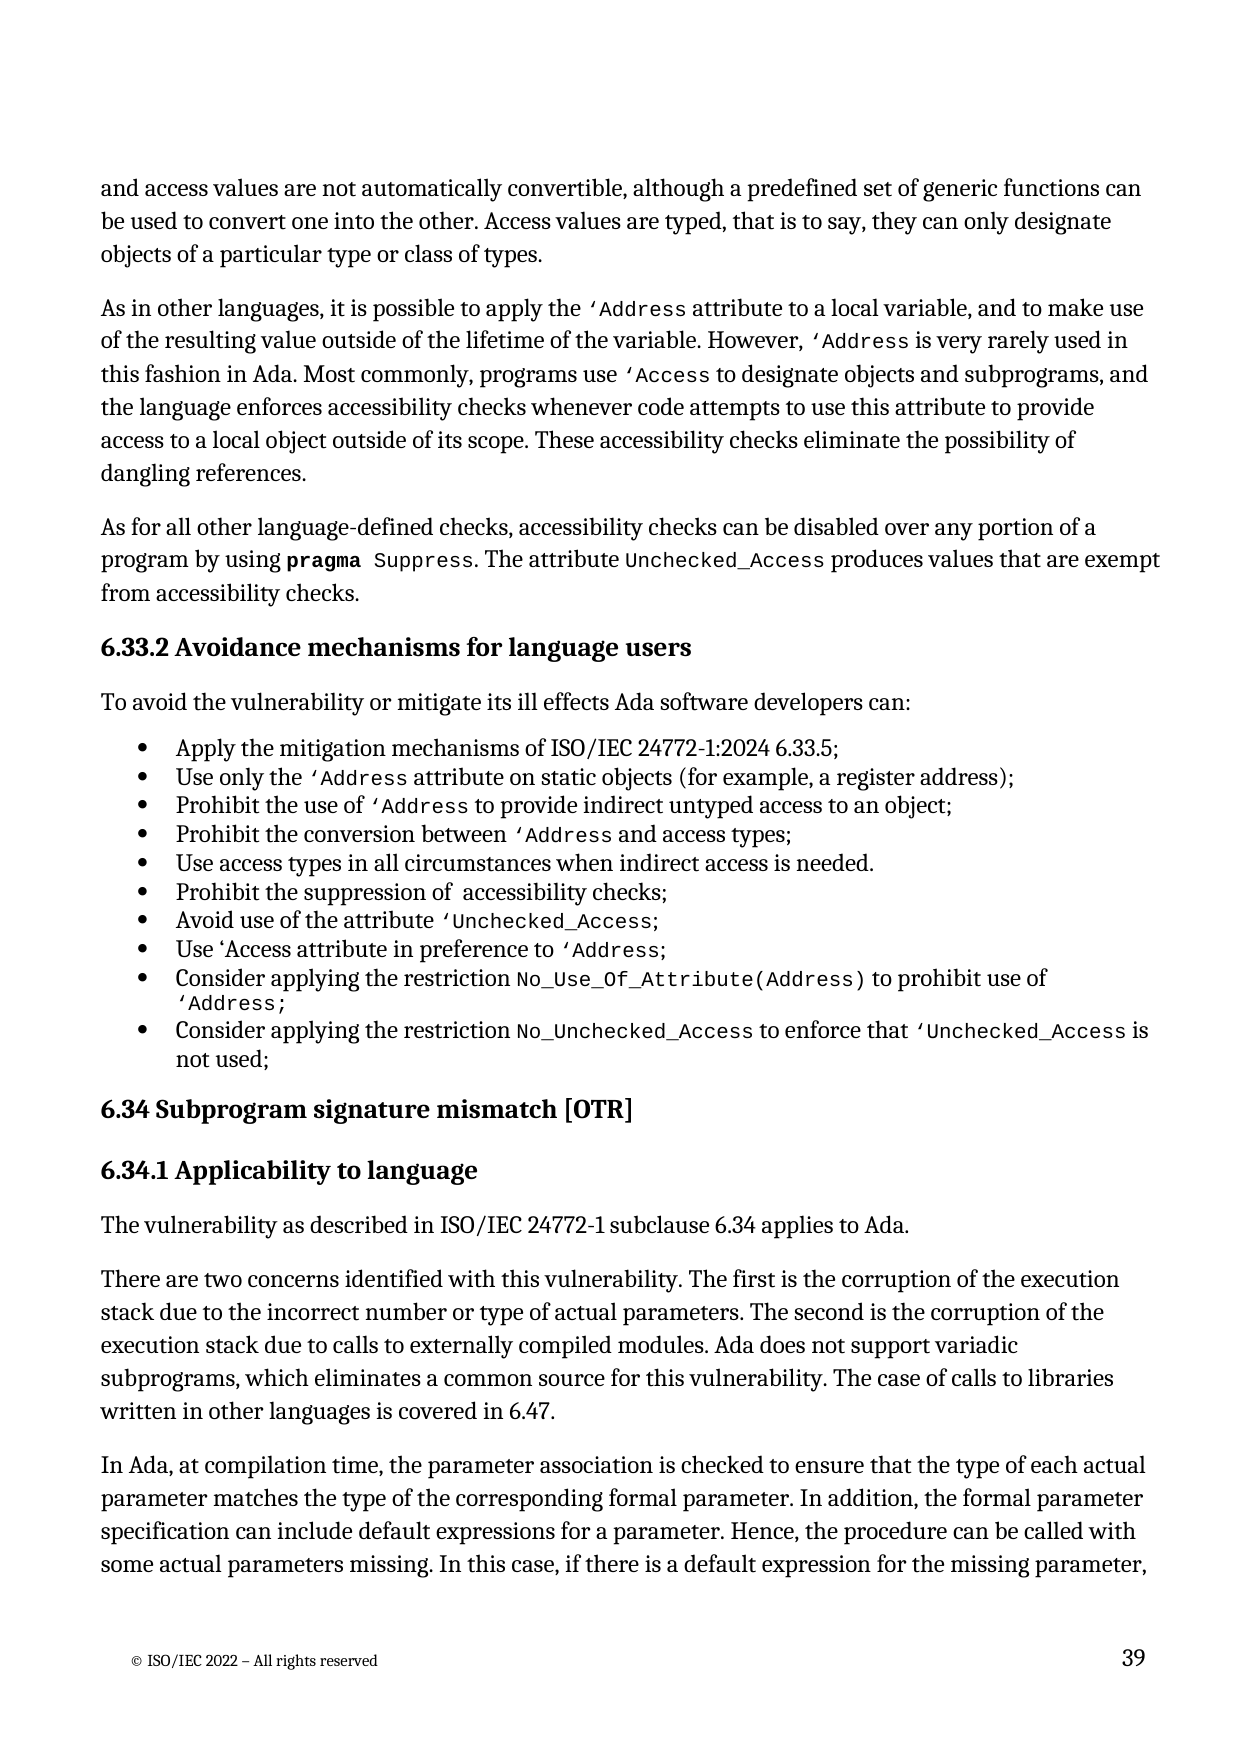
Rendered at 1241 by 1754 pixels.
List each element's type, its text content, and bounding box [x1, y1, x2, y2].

subtitle 6.33.2 Avoidance mechanisms for language users [101, 632, 1164, 663]
list Apply the mitigation mechanisms of ISO/IEC 24772-1:2024 6.33.5; [138, 734, 1164, 762]
list Avoid use of the attribute ‘Unchecked_Access; [138, 906, 1164, 935]
text As in other languages, it is possible to apply the ‘Address attribute to a local variable, and to make use of the resulting value outside of the lifetime of the variable. However, ‘Address is very rarely used in this fashion in Ada. Most commonly, programs use ‘Access to designate objects and subprograms, and the language enforces accessibility checks whenever code attempts to use this attribute to provide access to a local object outside of its scope. These accessibility checks eliminate the possibility of dangling references. [101, 293, 1164, 487]
text There are two concerns identified with this vulnerability. The first is the corruption of the execution stack due to the incorrect number or type of actual parameters. The second is the corruption of the execution stack due to calls to externally compiled modules. Ada does not support variadic subprograms, which eliminates a common source for this vulnerability. The case of calls to libraries written in other languages is covered in 6.47. [101, 1265, 1164, 1426]
list Prohibit the suppression of accessibility checks; [138, 877, 1164, 906]
text As for all other language-defined checks, accessibility checks can be disabled over any portion of a program by using pragma Suppress. The attribute Unchecked_Access produces values that are exempt from accessibility checks. [101, 512, 1164, 607]
subtitle 6.34.1 Applicability to language [101, 1155, 1164, 1186]
list Use ‘Access attribute in preference to ‘Address; [138, 935, 1164, 964]
text The vulnerability as described in ISO/IEC 24772-1 subclause 6.34 applies to Ada. [101, 1211, 1164, 1240]
list To avoid the vulnerability or mitigate its ill effects Ada software developers can: [101, 688, 1164, 717]
list Prohibit the use of ‘Address to provide indirect untyped access to an object; [138, 791, 1164, 820]
list Use access types in all circumstances when indirect access is needed. [138, 849, 1164, 877]
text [101, 173, 1164, 268]
list Consider applying the restriction No_Use_Of_Attribute(Address) to prohibit use of ‘Address; [138, 964, 1164, 1016]
subtitle 6.34 Subprogram signature mismatch [OTR] [101, 1094, 1164, 1126]
list Consider applying the restriction No_Unchecked_Access to enforce that ‘Unchecked_Access is not used; [138, 1016, 1164, 1074]
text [101, 1451, 1164, 1579]
list Use only the ‘Address attribute on static objects (for example, a register address); [138, 762, 1164, 791]
list Prohibit the conversion between ‘Address and access types; [138, 820, 1164, 849]
